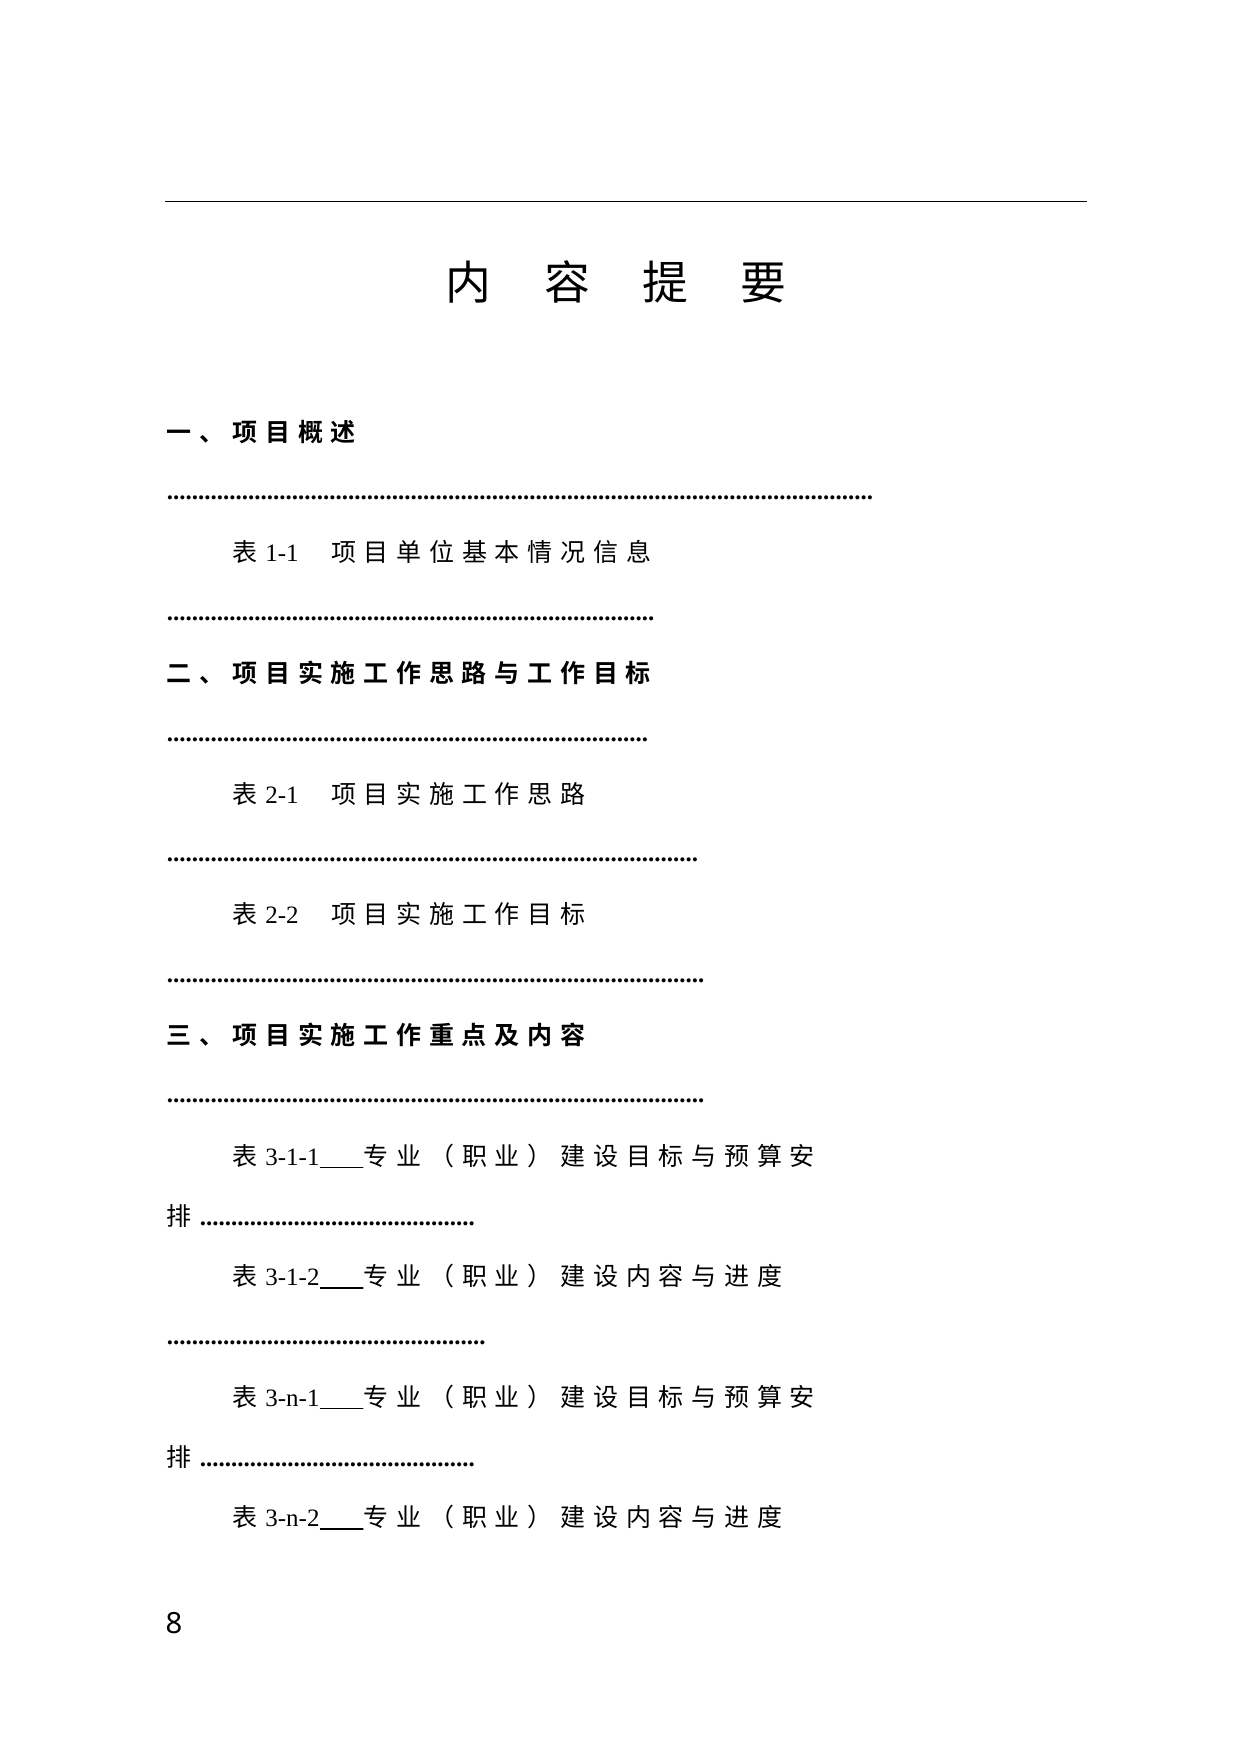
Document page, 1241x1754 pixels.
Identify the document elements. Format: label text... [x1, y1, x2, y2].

text 三、项目实施工作重点及内容 ...................................................................................... [167, 1003, 1085, 1124]
text 二、项目实施工作思路与工作目标 ............................................................................. [167, 642, 1085, 762]
text 表2-1项目实施工作思路 ..................................................................................... [167, 762, 1085, 883]
text 表3-1-1 专业（职业）建设目标与预算安排............................................ [167, 1124, 1085, 1245]
text 一、项目概述 ................................................................................................................. [167, 400, 1085, 521]
text 表3-n-1 专业（职业）建设目标与预算安排............................................ [167, 1365, 1085, 1486]
text 表2-2项目实施工作目标 ...................................................................................... [167, 883, 1085, 1003]
text 表1-1项目单位基本情况信息 .............................................................................. [167, 521, 1085, 642]
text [167, 1486, 1085, 1546]
text 表3-1-2 专业（职业）建设内容与进度 ................................................... [167, 1245, 1085, 1365]
text 内 容 提 要 [167, 219, 1085, 340]
